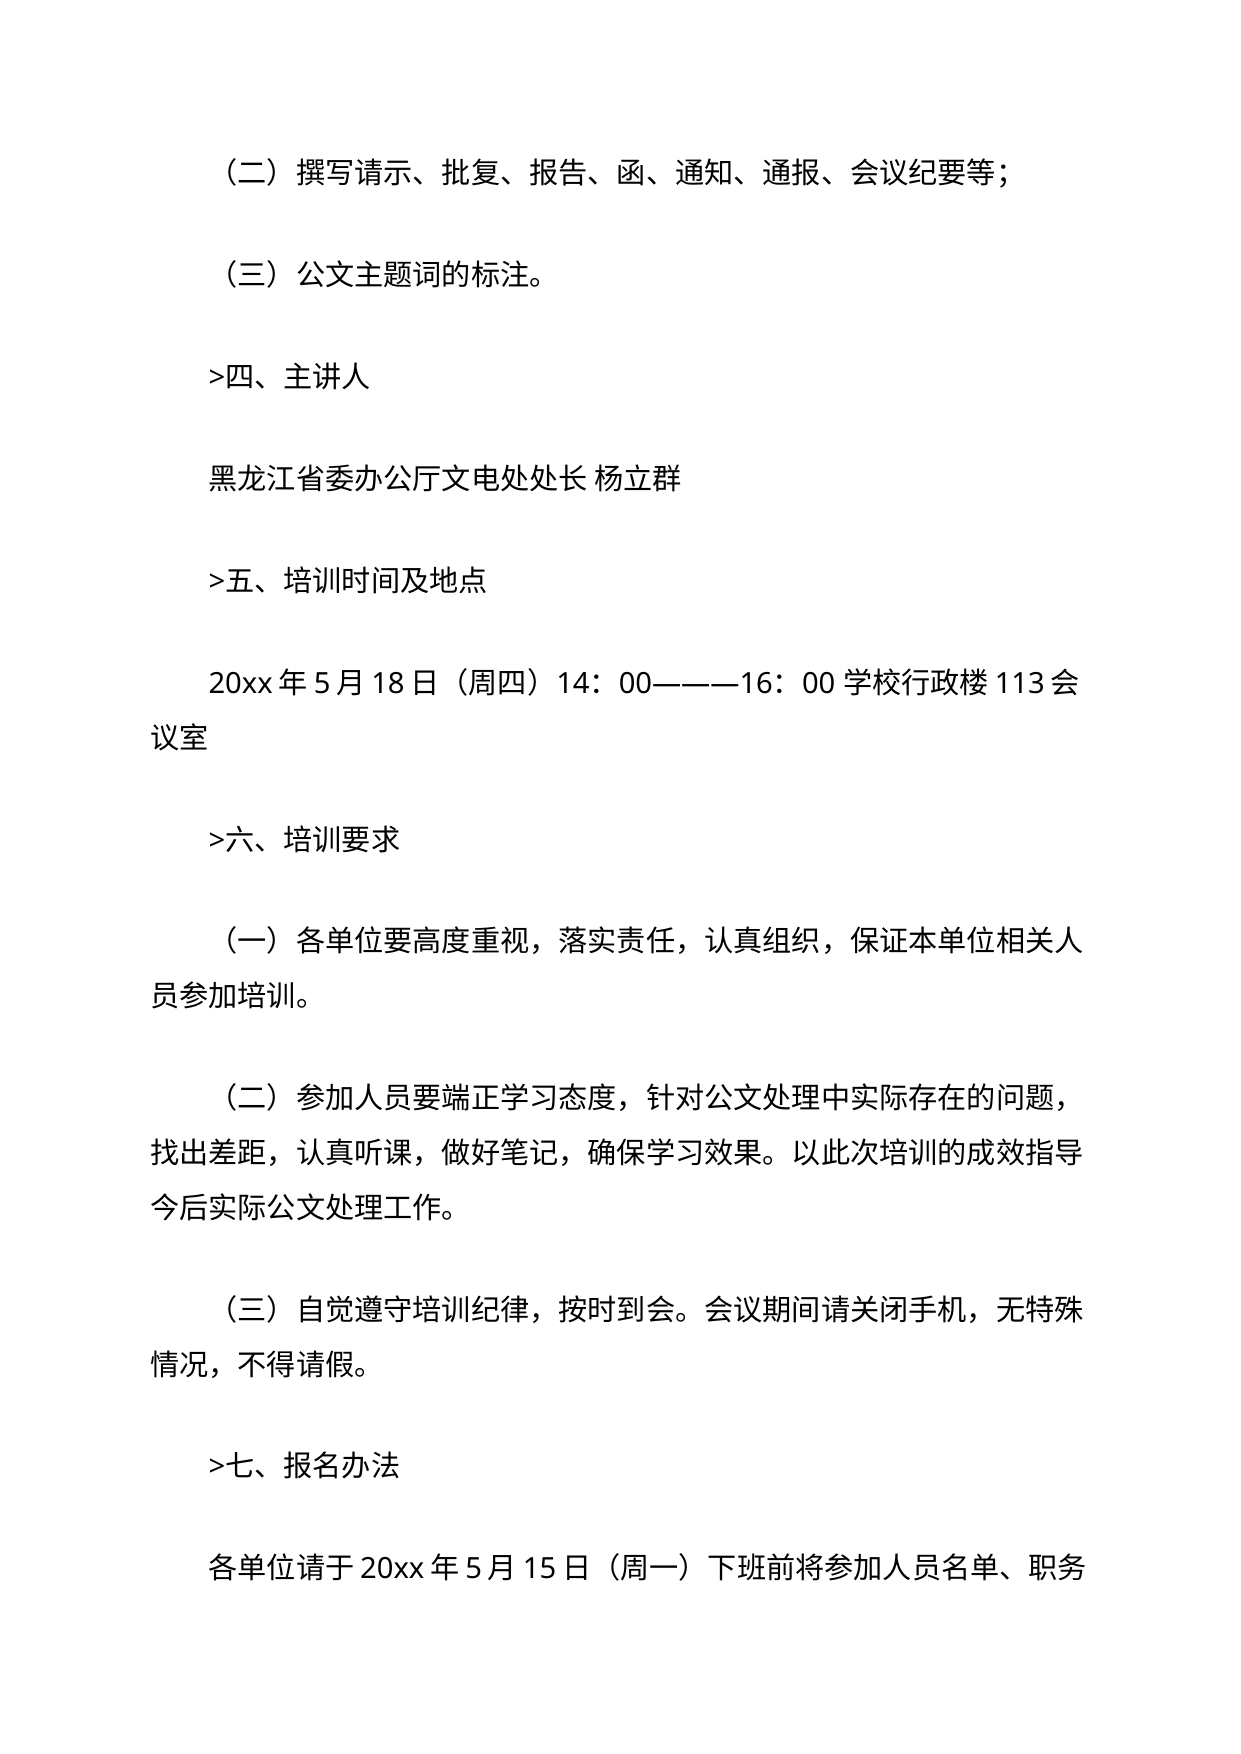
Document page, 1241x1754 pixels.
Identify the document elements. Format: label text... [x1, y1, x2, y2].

text （二）撰写请示、批复、报告、函、通知、通报、会议纪要等； [150, 150, 1090, 192]
text （三）自觉遵守培训纪律，按时到会。会议期间请关闭手机，无特殊情况，不得请假。 [150, 1286, 1090, 1383]
text >四、主讲人 [150, 353, 1090, 396]
text （二）参加人员要端正学习态度，针对公文处理中实际存在的问题，找出差距，认真听课，做好笔记，确保学习效果。以此次培训的成效指导今后实际公文处理工作。 [150, 1075, 1090, 1227]
text （一）各单位要高度重视，落实责任，认真组织，保证本单位相关人员参加培训。 [150, 918, 1090, 1015]
text 黑龙江省委办公厅文电处处长 杨立群 [150, 456, 1090, 498]
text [150, 1545, 1090, 1587]
text >七、报名办法 [150, 1443, 1090, 1485]
text >六、培训要求 [150, 816, 1090, 858]
text （三）公文主题词的标注。 [150, 252, 1090, 294]
text 20xx年5月18日（周四）14：00———16：00 学校行政楼113会议室 [150, 659, 1090, 757]
text >五、培训时间及地点 [150, 557, 1090, 600]
